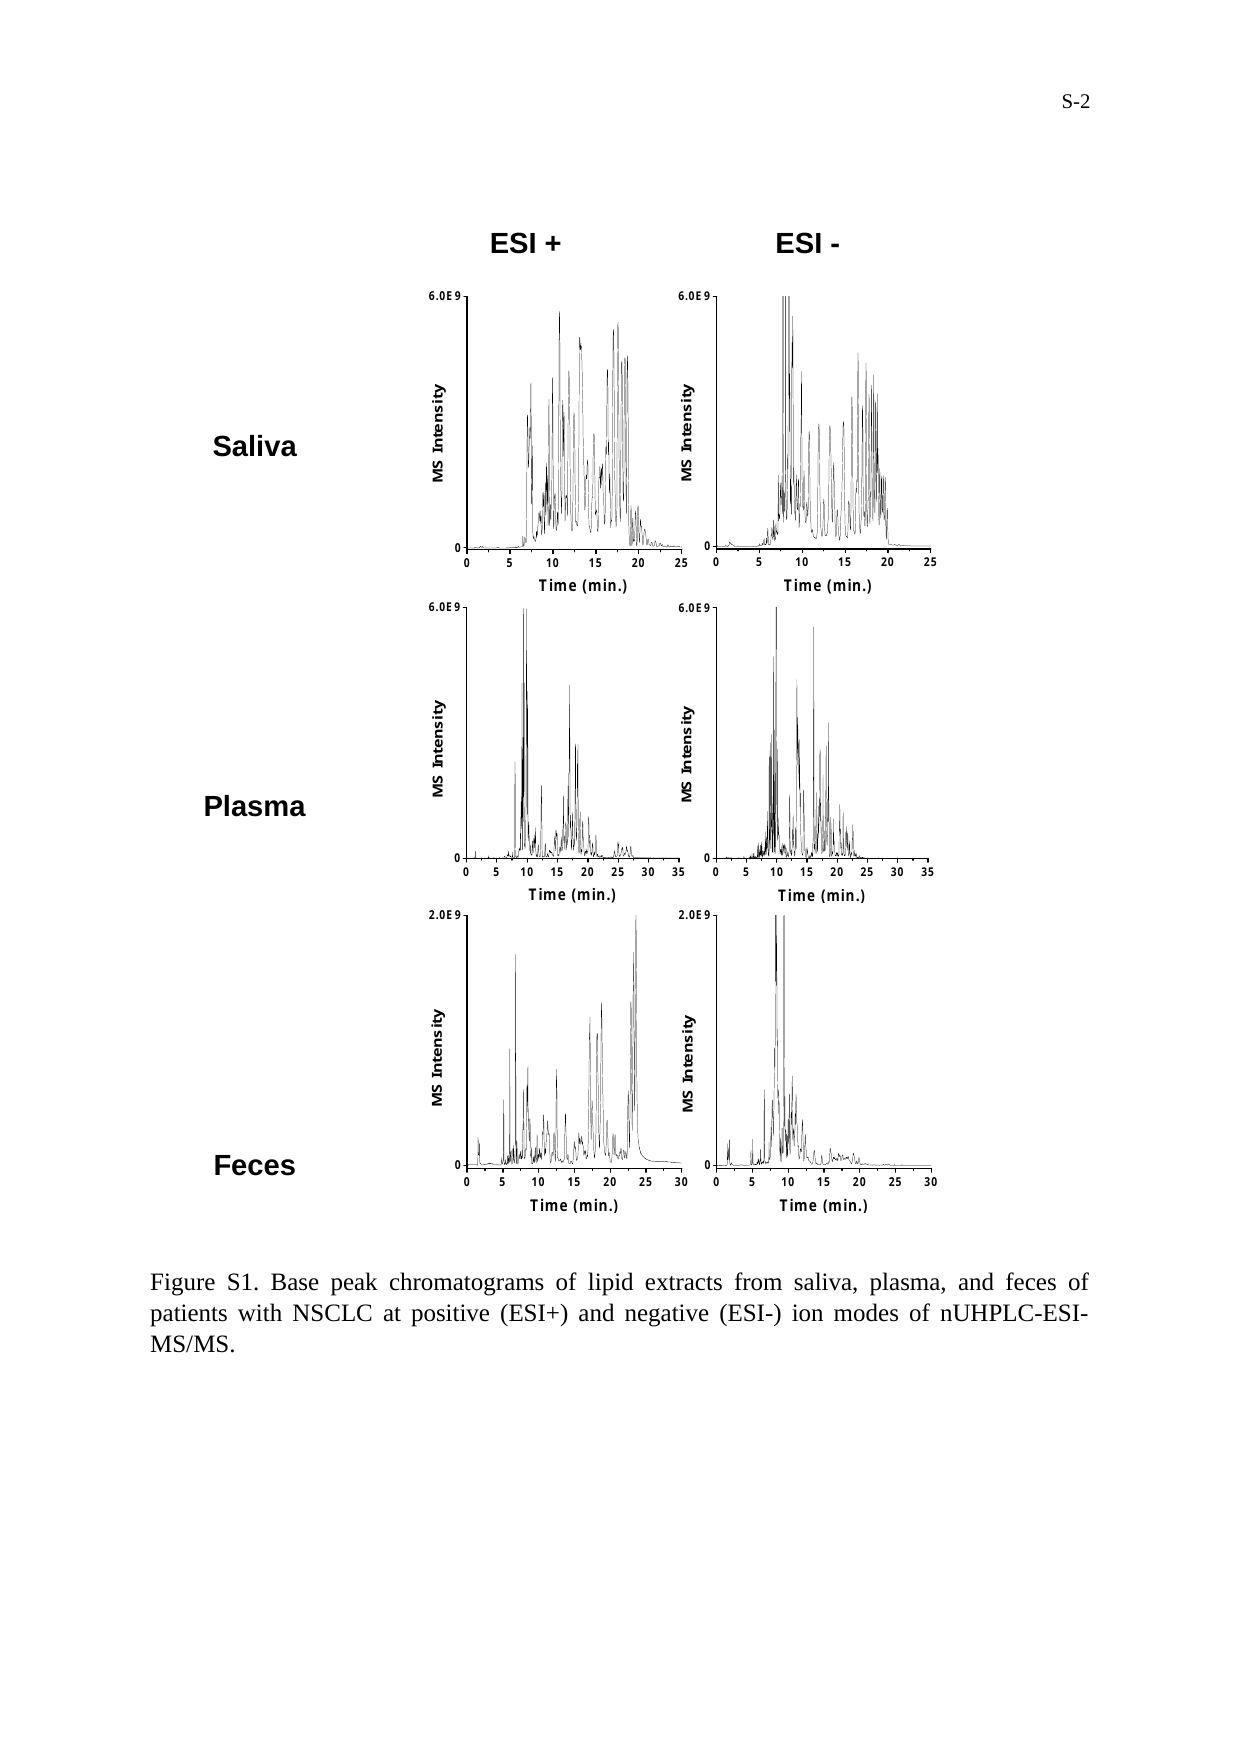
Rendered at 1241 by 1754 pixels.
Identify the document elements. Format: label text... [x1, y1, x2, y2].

text Figure S1. Base peak chromatograms of lipid extracts from saliva, plasma, and feces of patients with NSCLC at positive (ESI+) and negative (ESI-) ion modes of nUHPLC-ESI-MS/MS. [150, 1267, 1090, 1358]
